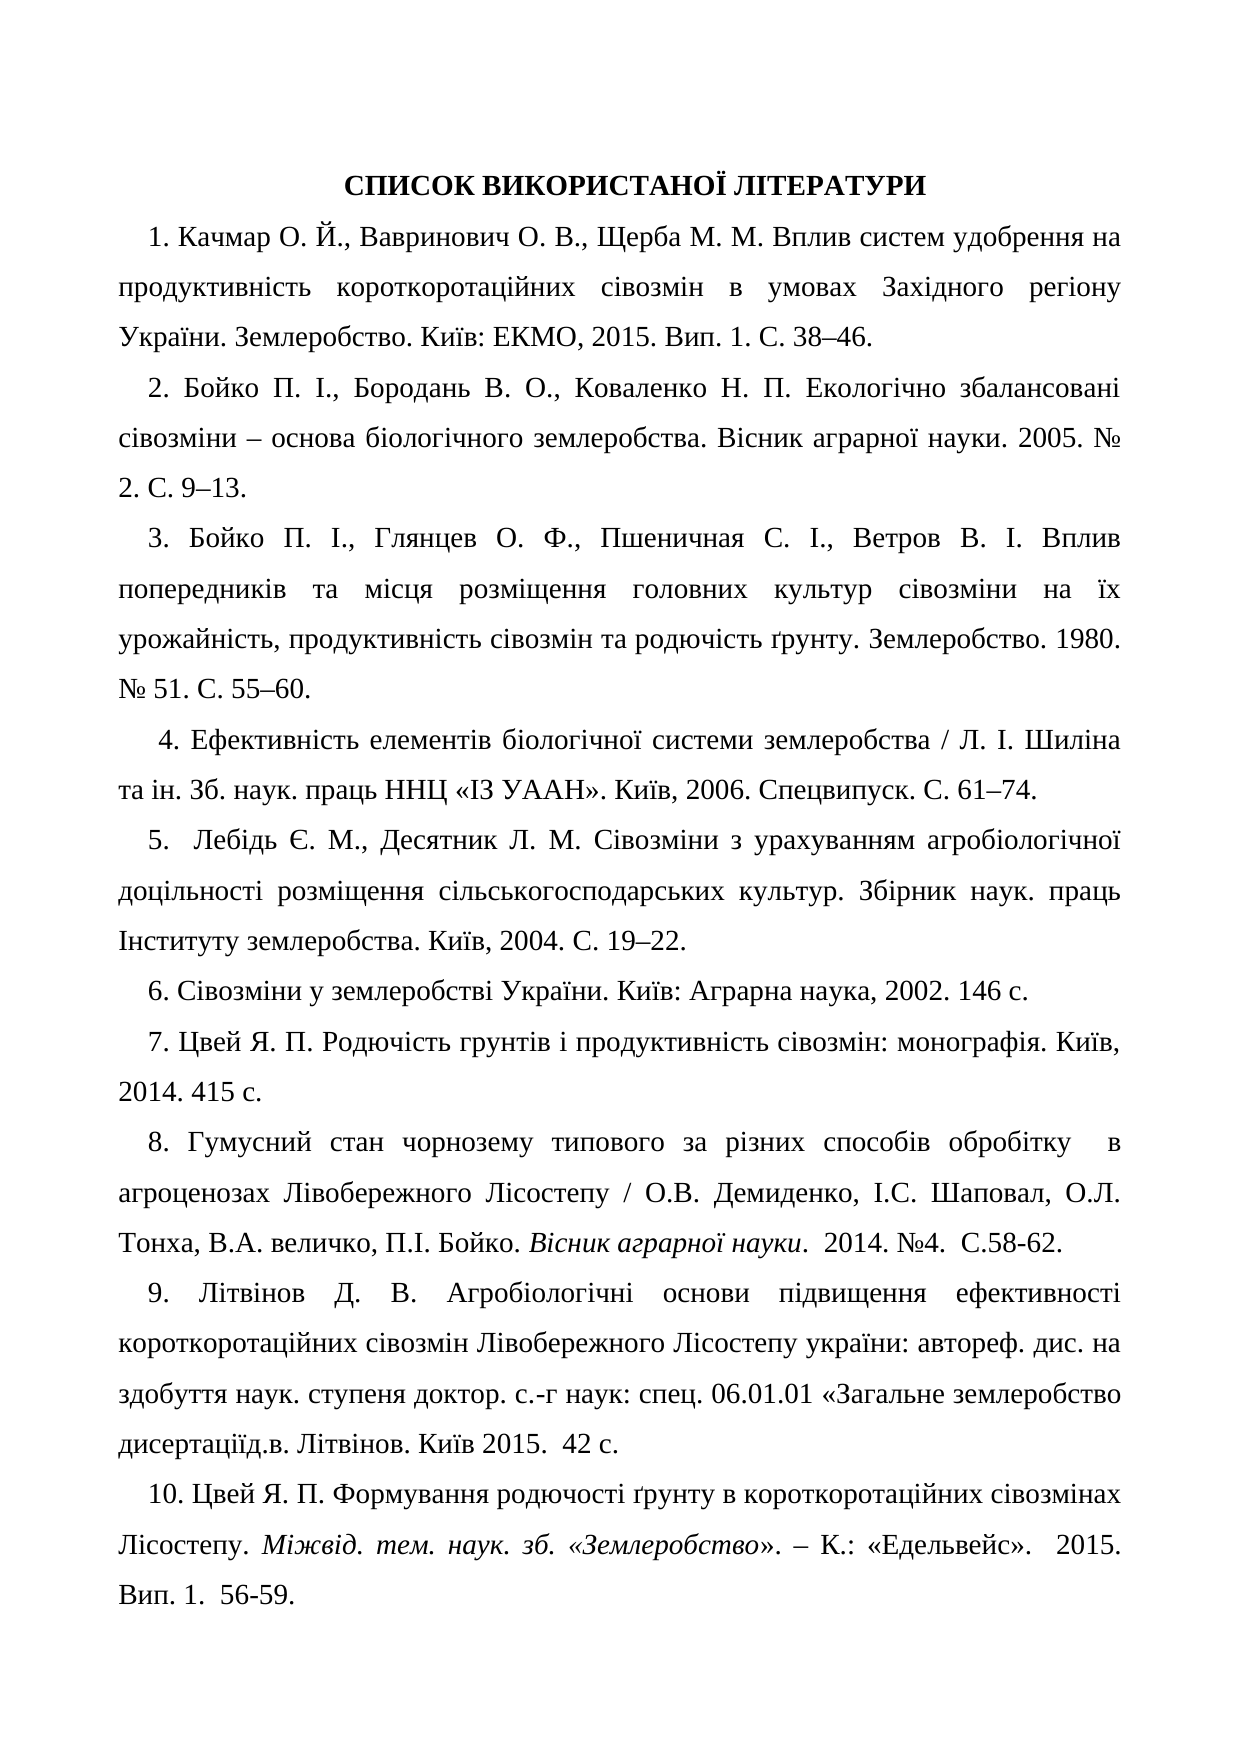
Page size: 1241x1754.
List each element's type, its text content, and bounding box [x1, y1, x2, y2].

text 10. Цвей Я. П. Формування родючості ґрунту в короткоротаційних сівозмінах Лісостепу. Міжвід. тем. наук. зб. «Землеробство». – К.: «Едельвейс». 2015. Вип. 1. 56‑59. [118, 1477, 1122, 1611]
text 9. Літвінов Д. В. Агробіологічні основи підвищення ефективності короткоротаційних сівозмін Лівобережного Лісостепу україни: автореф. дис. на здобуття наук. ступеня доктор. с.‑г наук: спец. 06.01.01 «Загальне землеробство дисертаціїд.в. Літвінов. Київ 2015. 42 с. [118, 1275, 1122, 1460]
text 8. Гумусний стан чорнозему типового за різних способів обробітку в агроценозах Лівобережного Лісостепу / О.В. Демиденко, І.С. Шаповал, О.Л. Тонха, В.А. величко, П.І. Бойко. Вісник аграрної науки. 2014. №4. С.58‑62. [118, 1124, 1122, 1258]
text 4. Ефективність елементів біологічної системи землеробства / Л. І. Шиліна та iн. Зб. наук. праць ННЦ «ІЗ УААН». Київ, 2006. Спецвипуск. С. 61–74. [118, 722, 1122, 806]
text 6. Сівозміни у землеробстві України. Київ: Аграрна наука, 2002. 146 с. [118, 973, 1122, 1007]
text 2. Бойко П. І., Бородань В. О., Коваленко Н. П. Екологічно збалансовані сівозміни – основа біологічного землеробства. Вісник аграрної науки. 2005. № 2. С. 9–13. [118, 370, 1122, 504]
text 1. Качмар О. Й., Вавринович О. В., Щерба М. М. Вплив систем удобрення на продуктивність короткоротаційних сівозмін в умовах Західного регіону України. Землеробство. Київ: ЕКМО, 2015. Вип. 1. С. 38–46. [118, 219, 1122, 353]
text СПИСОК ВИКОРИСТАНОЇ ЛІТЕРАТУРИ [118, 168, 1122, 202]
text 3. Бойко П. І., Глянцев О. Ф., Пшеничная С. І., Ветров В. І. Вплив попередників та місця розміщення головних культур сівозміни на їх урожайність, продуктивність сівозмін та родючість ґрунту. Землеробство. 1980. № 51. С. 55–60. [118, 521, 1122, 705]
text 7. Цвей Я. П. Родючість грунтів і продуктивність сівозмін: монографія. Київ, 2014. 415 с. [118, 1024, 1122, 1108]
text 5. Лебідь Є. М., Десятник Л. М. Сівозміни з урахуванням агробіологічної доцільності розміщення сільськогосподарських культур. Збірник наук. праць Інституту землеробства. Київ, 2004. С. 19–22. [118, 822, 1122, 957]
